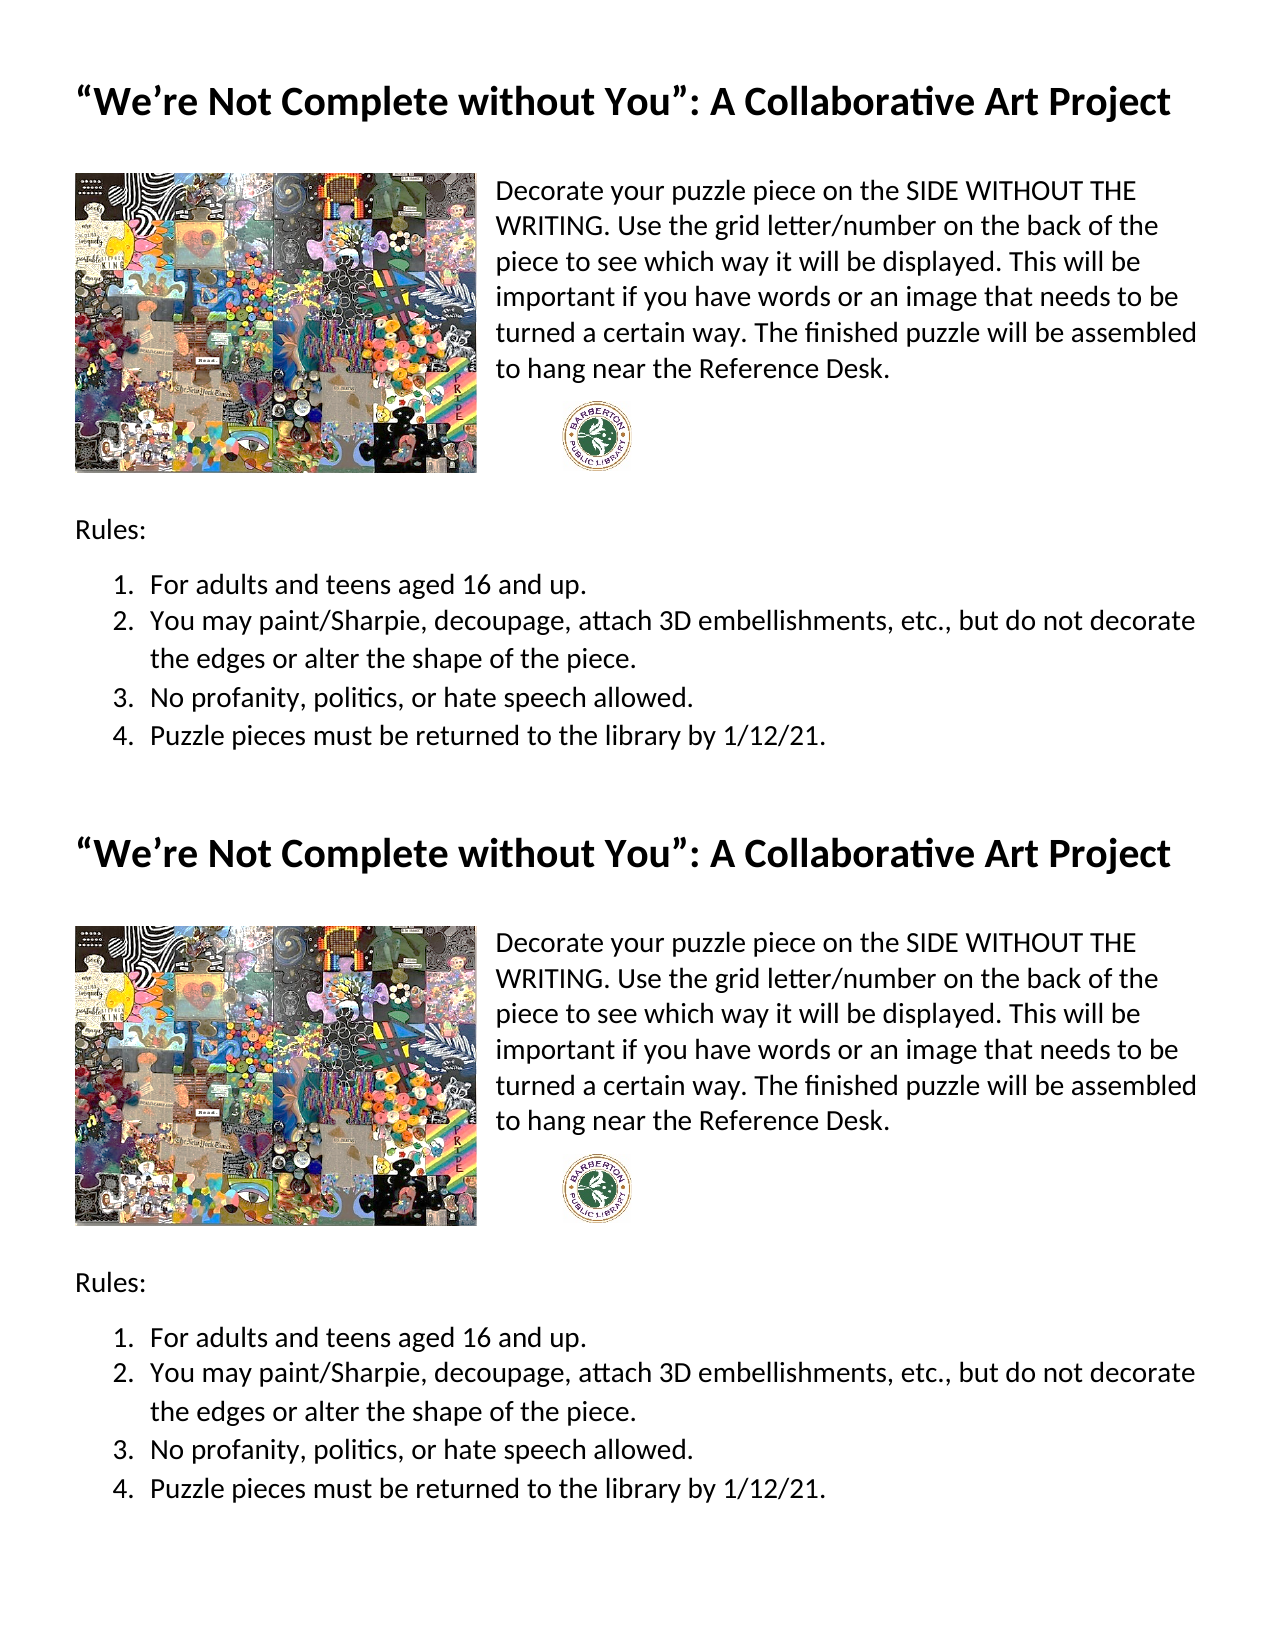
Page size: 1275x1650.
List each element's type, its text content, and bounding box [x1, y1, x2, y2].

text “We’re Not Complete without You”: A Collaborative Art Project [75, 75, 1200, 126]
picture [75, 173, 477, 473]
list Puzzle pieces must be returned to the library by 1/12/21. [112, 1470, 1200, 1505]
list You may paint/Sharpie, decoupage, attach 3D embellishments, etc., but do not decorate the edges or alter the shape of the piece. [112, 1354, 1200, 1428]
picture [75, 926, 477, 1226]
list You may paint/Sharpie, decoupage, attach 3D embellishments, etc., but do not decorate the edges or alter the shape of the piece. [112, 602, 1200, 676]
list Puzzle pieces must be returned to the library by 1/12/21. [112, 717, 1200, 753]
list No profanity, politics, or hate speech allowed. [112, 1431, 1200, 1467]
text Rules: [75, 1264, 1200, 1299]
text Decorate your puzzle piece on the SIDE WITHOUT THE WRITING. Use the grid letter/number on the back of the piece to see which way it will be displayed. This will be important if you have words or an image that needs to be turned a certain way. The finished puzzle will be assembled to hang near the Reference Desk. [75, 172, 1200, 385]
text Decorate your puzzle piece on the SIDE WITHOUT THE WRITING. Use the grid letter/number on the back of the piece to see which way it will be displayed. This will be important if you have words or an image that needs to be turned a certain way. The finished puzzle will be assembled to hang near the Reference Desk. [75, 924, 1200, 1138]
list For adults and teens aged 16 and up. [112, 1319, 1200, 1354]
picture [562, 1154, 632, 1223]
text “We’re Not Complete without You”: A Collaborative Art Project [75, 827, 1200, 878]
list No profanity, politics, or hate speech allowed. [112, 679, 1200, 714]
text Rules: [75, 511, 1200, 547]
list For adults and teens aged 16 and up. [112, 566, 1200, 602]
picture [562, 401, 632, 471]
